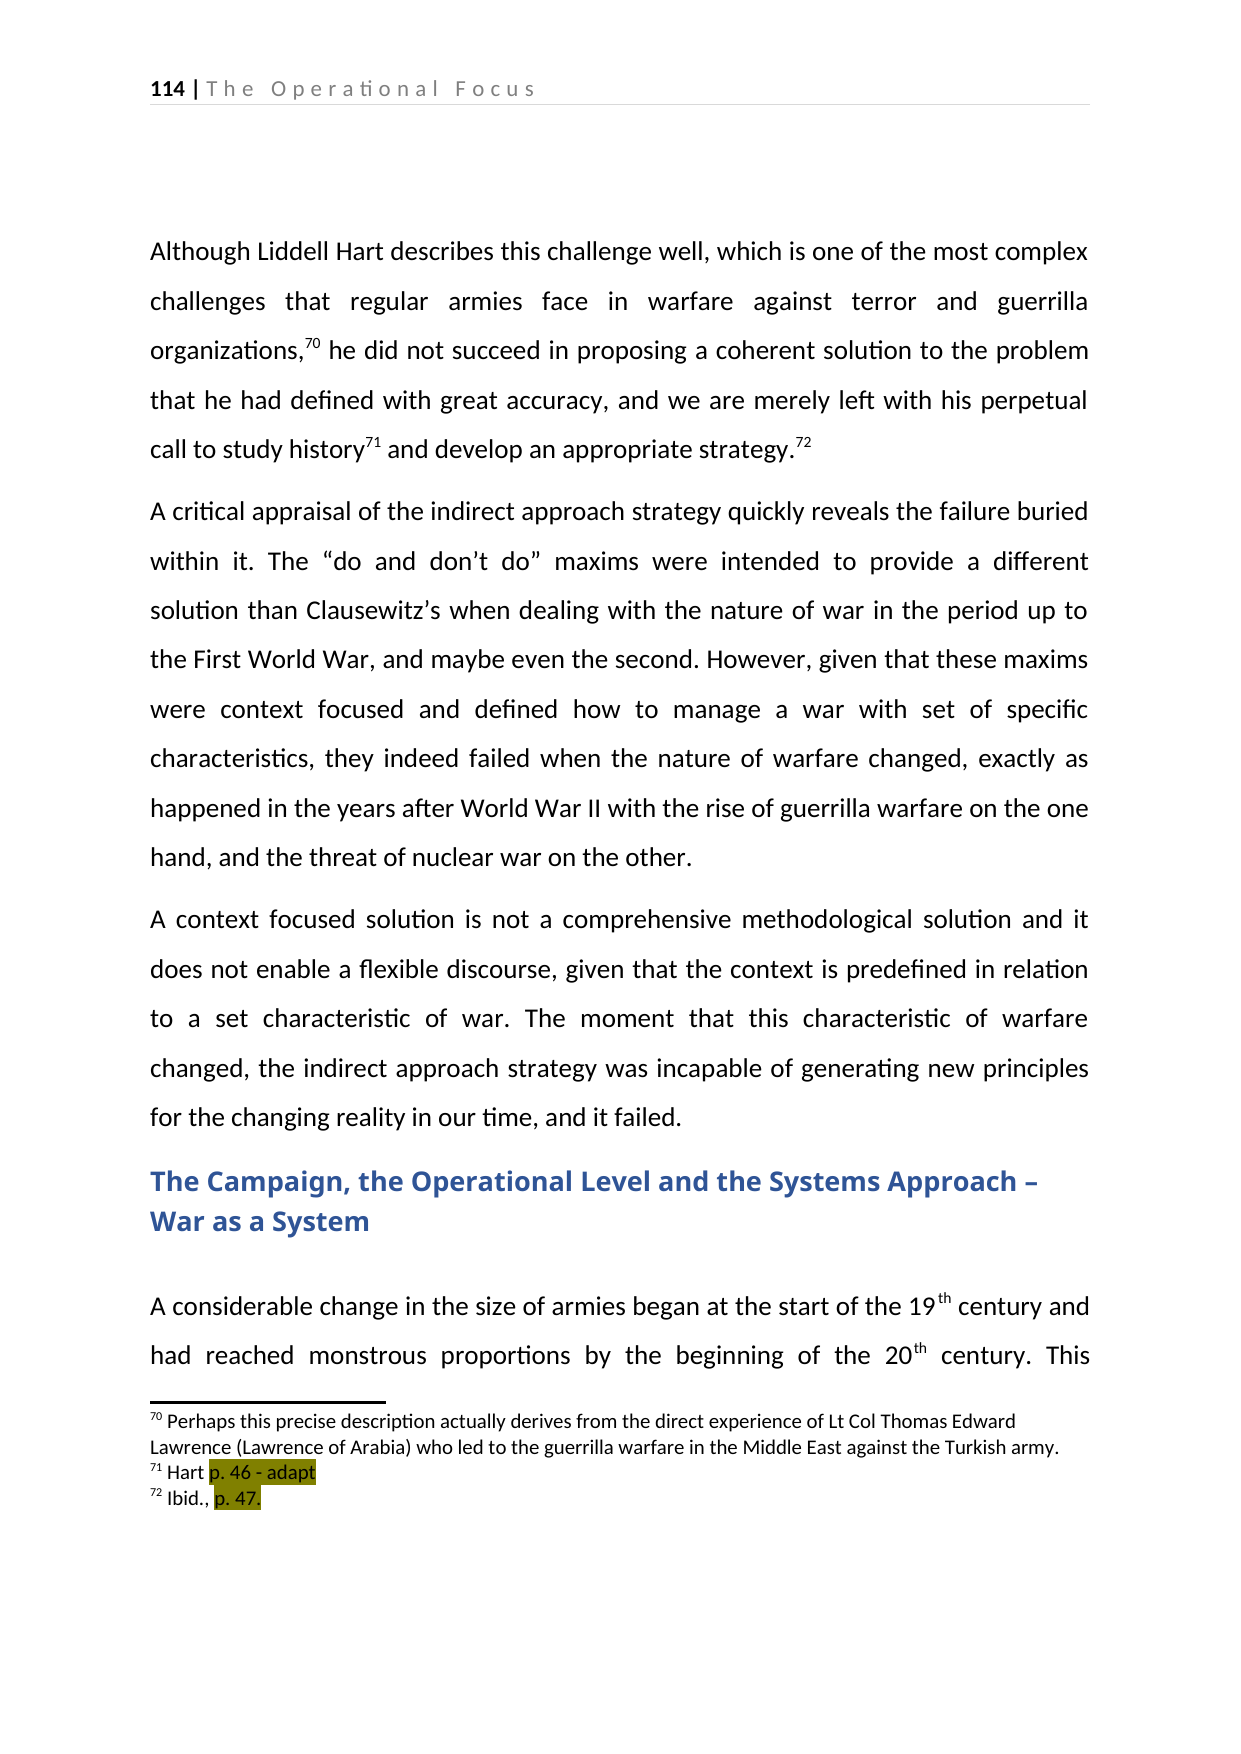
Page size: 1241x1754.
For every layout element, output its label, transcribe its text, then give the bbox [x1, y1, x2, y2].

text Although Liddell Hart describes this challenge well, which is one of the most complex challenges that regular armies face in warfare against terror and guerrilla organizations, he did not succeed in proposing a coherent solution to the problem that he had defined with great accuracy, and we are merely left with his perpetual call to study history and develop an appropriate strategy. [150, 234, 1090, 465]
subtitle The Campaign, the Operational Level and the Systems Approach – War as a System [150, 1162, 1090, 1239]
text A context focused solution is not a comprehensive methodological solution and it does not enable a flexible discourse, given that the context is predefined in relation to a set characteristic of war. The moment that this characteristic of warfare changed, the indirect approach strategy was incapable of generating new principles for the changing reality in our time, and it failed. [150, 903, 1090, 1133]
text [150, 1289, 1090, 1371]
text A critical appraisal of the indirect approach strategy quickly reveals the failure buried within it. The “do and don’t do” maxims were intended to provide a different solution than Clausewitz’s when dealing with the nature of war in the period up to the First World War, and maybe even the second. However, given that these maxims were context focused and defined how to manage a war with set of specific characteristics, they indeed failed when the nature of warfare changed, exactly as happened in the years after World War II with the rise of guerrilla warfare on the one hand, and the threat of nuclear war on the other. [150, 494, 1090, 874]
